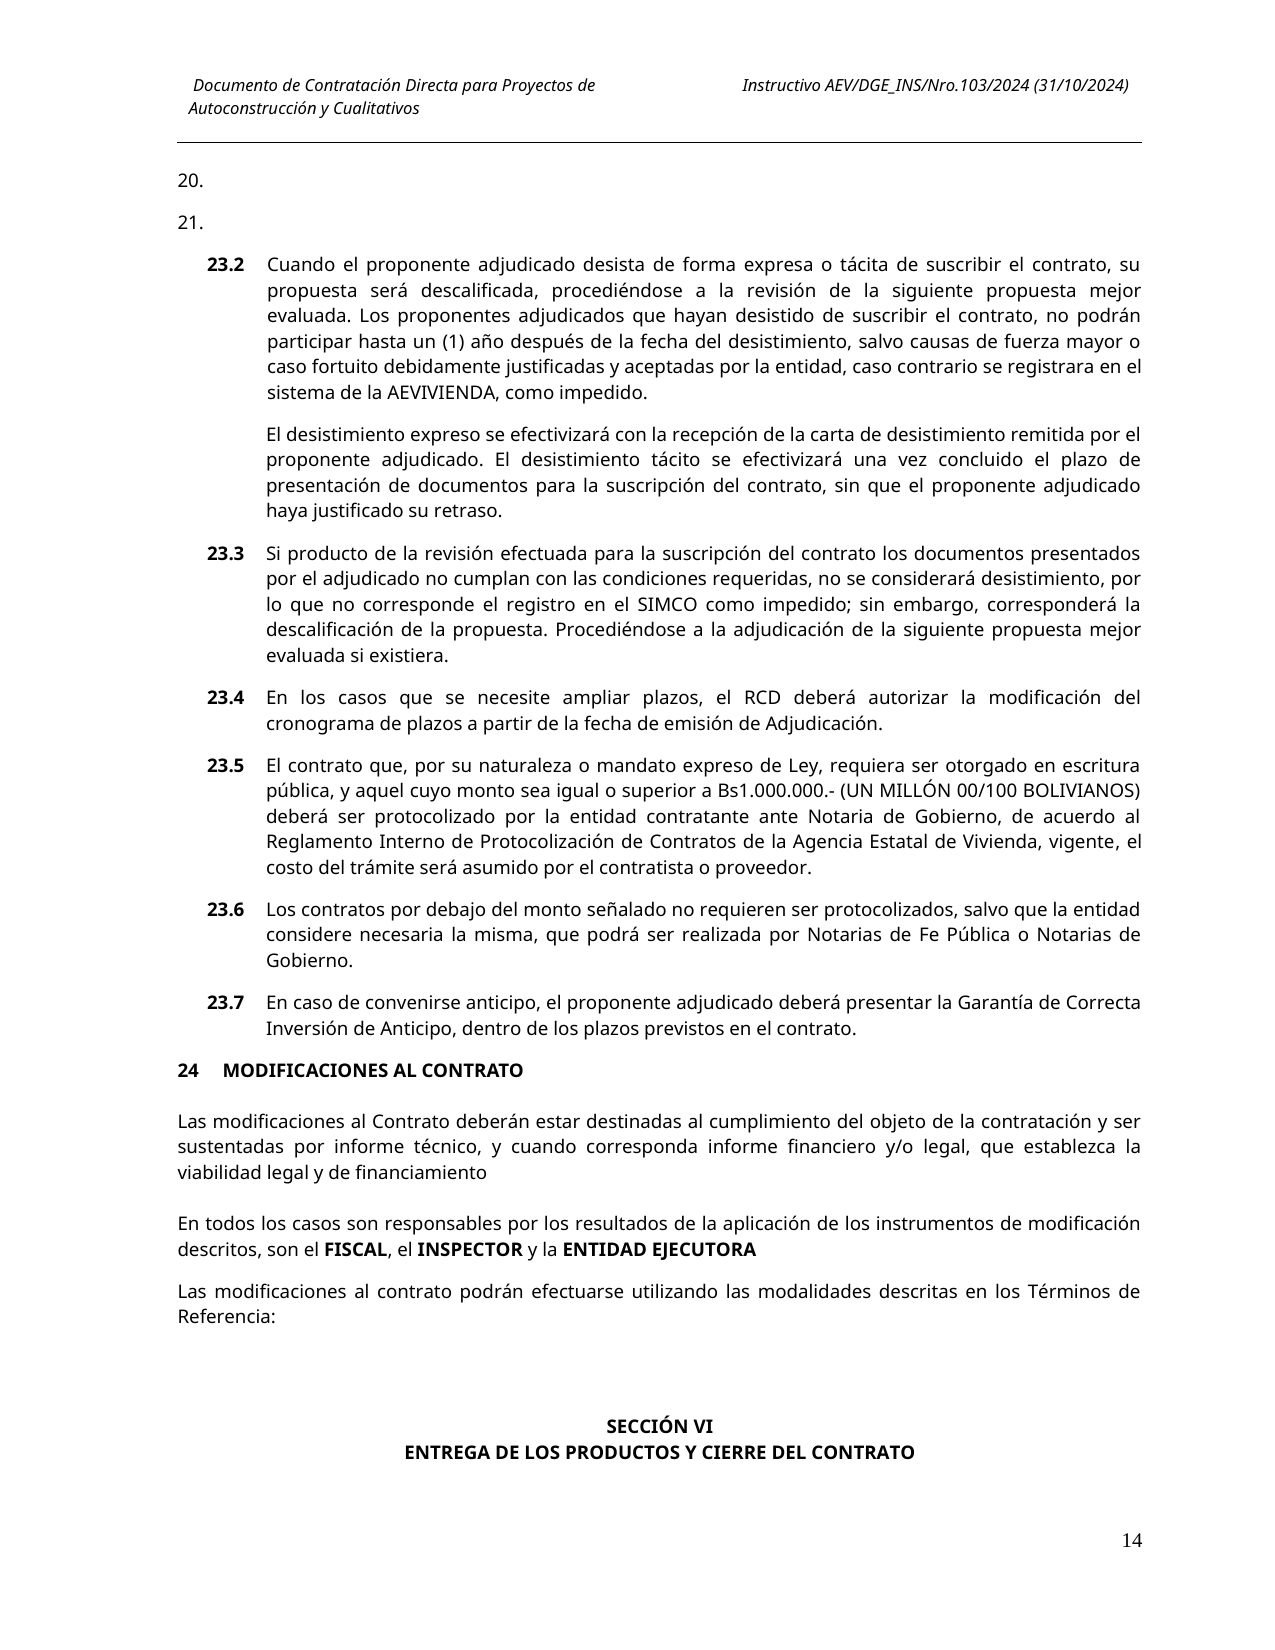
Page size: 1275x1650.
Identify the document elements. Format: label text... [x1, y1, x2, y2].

list Si producto de la revisión efectuada para la suscripción del contrato los documentos presentados por el adjudicado no cumplan con las condiciones requeridas, no se considerará desistimiento, por lo que no corresponde el registro en el SIMCO como impedido; sin embargo, corresponderá la descalificación de la propuesta. Procediéndose a la adjudicación de la siguiente propuesta mejor evaluada si existiera. [207, 540, 1142, 668]
text En todos los casos son responsables por los resultados de la aplicación de los instrumentos de modificación descritos, son el FISCAL, el INSPECTOR y la ENTIDAD EJECUTORA [177, 1210, 1142, 1261]
list Cuando el proponente adjudicado desista de forma expresa o tácita de suscribir el contrato, su propuesta será descalificada, procediéndose a la revisión de la siguiente propuesta mejor evaluada. Los proponentes adjudicados que hayan desistido de suscribir el contrato, no podrán participar hasta un (1) año después de la fecha del desistimiento, salvo causas de fuerza mayor o caso fortuito debidamente justificadas y aceptadas por la entidad, caso contrario se registrara en el sistema de la AEVIVIENDA, como impedido. [207, 251, 1142, 404]
list En los casos que se necesite ampliar plazos, el RCD deberá autorizar la modificación del cronograma de plazos a partir de la fecha de emisión de Adjudicación. [207, 684, 1142, 735]
text SECCIÓN VI [177, 1413, 1142, 1439]
list MODIFICACIONES AL CONTRATO [177, 1057, 1142, 1083]
list En caso de convenirse anticipo, el proponente adjudicado deberá presentar la Garantía de Correcta Inversión de Anticipo, dentro de los plazos previstos en el contrato. [207, 989, 1142, 1041]
list Los contratos por debajo del monto señalado no requieren ser protocolizados, salvo que la entidad considere necesaria la misma, que podrá ser realizada por Notarias de Fe Pública o Notarias de Gobierno. [207, 896, 1142, 973]
text Las modificaciones al Contrato deberán estar destinadas al cumplimiento del objeto de la contratación y ser sustentadas por informe técnico, y cuando corresponda informe financiero y/o legal, que establezca la viabilidad legal y de financiamiento [177, 1108, 1142, 1185]
text Las modificaciones al contrato podrán efectuarse utilizando las modalidades descritas en los Términos de Referencia: [177, 1278, 1142, 1329]
list El desistimiento expreso se efectivizará con la recepción de la carta de desistimiento remitida por el proponente adjudicado. El desistimiento tácito se efectivizará una vez concluido el plazo de presentación de documentos para la suscripción del contrato, sin que el proponente adjudicado haya justificado su retraso. [266, 421, 1142, 523]
list El contrato que, por su naturaleza o mandato expreso de Ley, requiera ser otorgado en escritura pública, y aquel cuyo monto sea igual o superior a Bs1.000.000.- (UN MILLÓN 00/100 BOLIVIANOS) deberá ser protocolizado por la entidad contratante ante Notaria de Gobierno, de acuerdo al Reglamento Interno de Protocolización de Contratos de la Agencia Estatal de Vivienda, vigente, el costo del trámite será asumido por el contratista o proveedor. [207, 752, 1142, 879]
text ENTREGA DE LOS PRODUCTOS Y CIERRE DEL CONTRATO [177, 1439, 1142, 1464]
